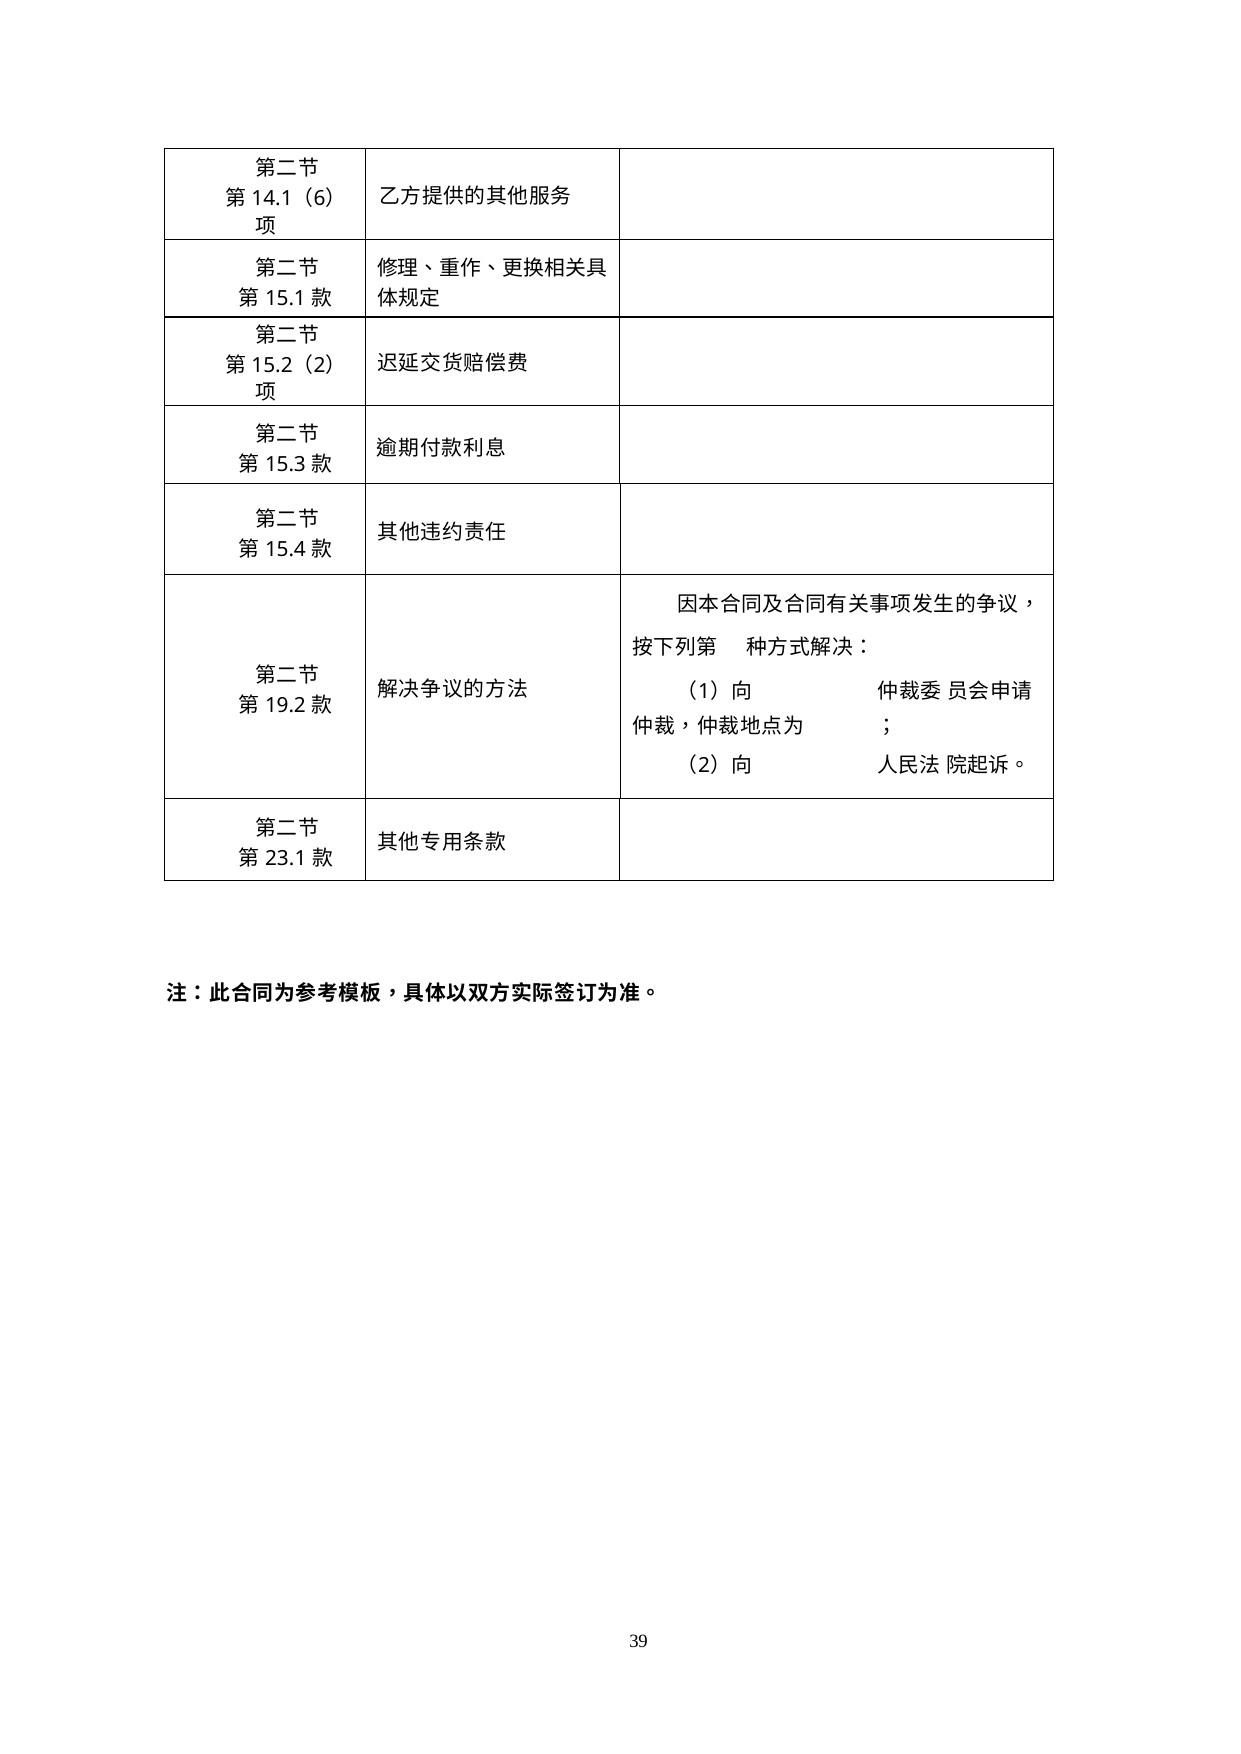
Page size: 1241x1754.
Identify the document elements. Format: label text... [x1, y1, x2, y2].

table_cell 修理、重作、更换相关具 体规定 [366, 240, 619, 316]
table_cell [620, 799, 1053, 880]
table_cell 逾期付款利息 [366, 406, 619, 482]
table_header [620, 149, 1053, 239]
table_cell 其他违约责任 [366, 484, 620, 574]
table_cell 第二节 第 15.2（2） 项 [165, 318, 365, 405]
table_cell 迟延交货赔偿费 [366, 318, 619, 405]
table_cell [621, 484, 1053, 574]
table_header 乙方提供的其他服务 [366, 149, 619, 239]
table_cell 第二节 第 15.1 款 [165, 240, 365, 316]
table_cell 第二节 第 23.1 款 [165, 799, 365, 880]
table_cell [620, 318, 1053, 405]
table_cell 解决争议的方法 [366, 575, 620, 797]
table_cell [620, 406, 1053, 482]
table_cell 第二节 第 15.3 款 [165, 406, 365, 482]
table_cell 第二节 第 15.4 款 [165, 484, 365, 574]
table_header 第二节 第 14.1（6） 项 [165, 149, 365, 239]
table_cell 其他专用条款 [366, 799, 619, 880]
table_cell 因本合同及合同有关事项发生的争议， 按下列第 种方式解决： （1）向 仲裁委 员会申请仲裁，仲裁地点为 ； （2）向 人民法 院起诉。 [621, 575, 1053, 797]
table_cell 第二节 第 19.2 款 [165, 575, 365, 797]
text 注：此合同为参考模板，具体以双方实际签订为准。 [166, 979, 1054, 1006]
table_cell [620, 240, 1053, 316]
